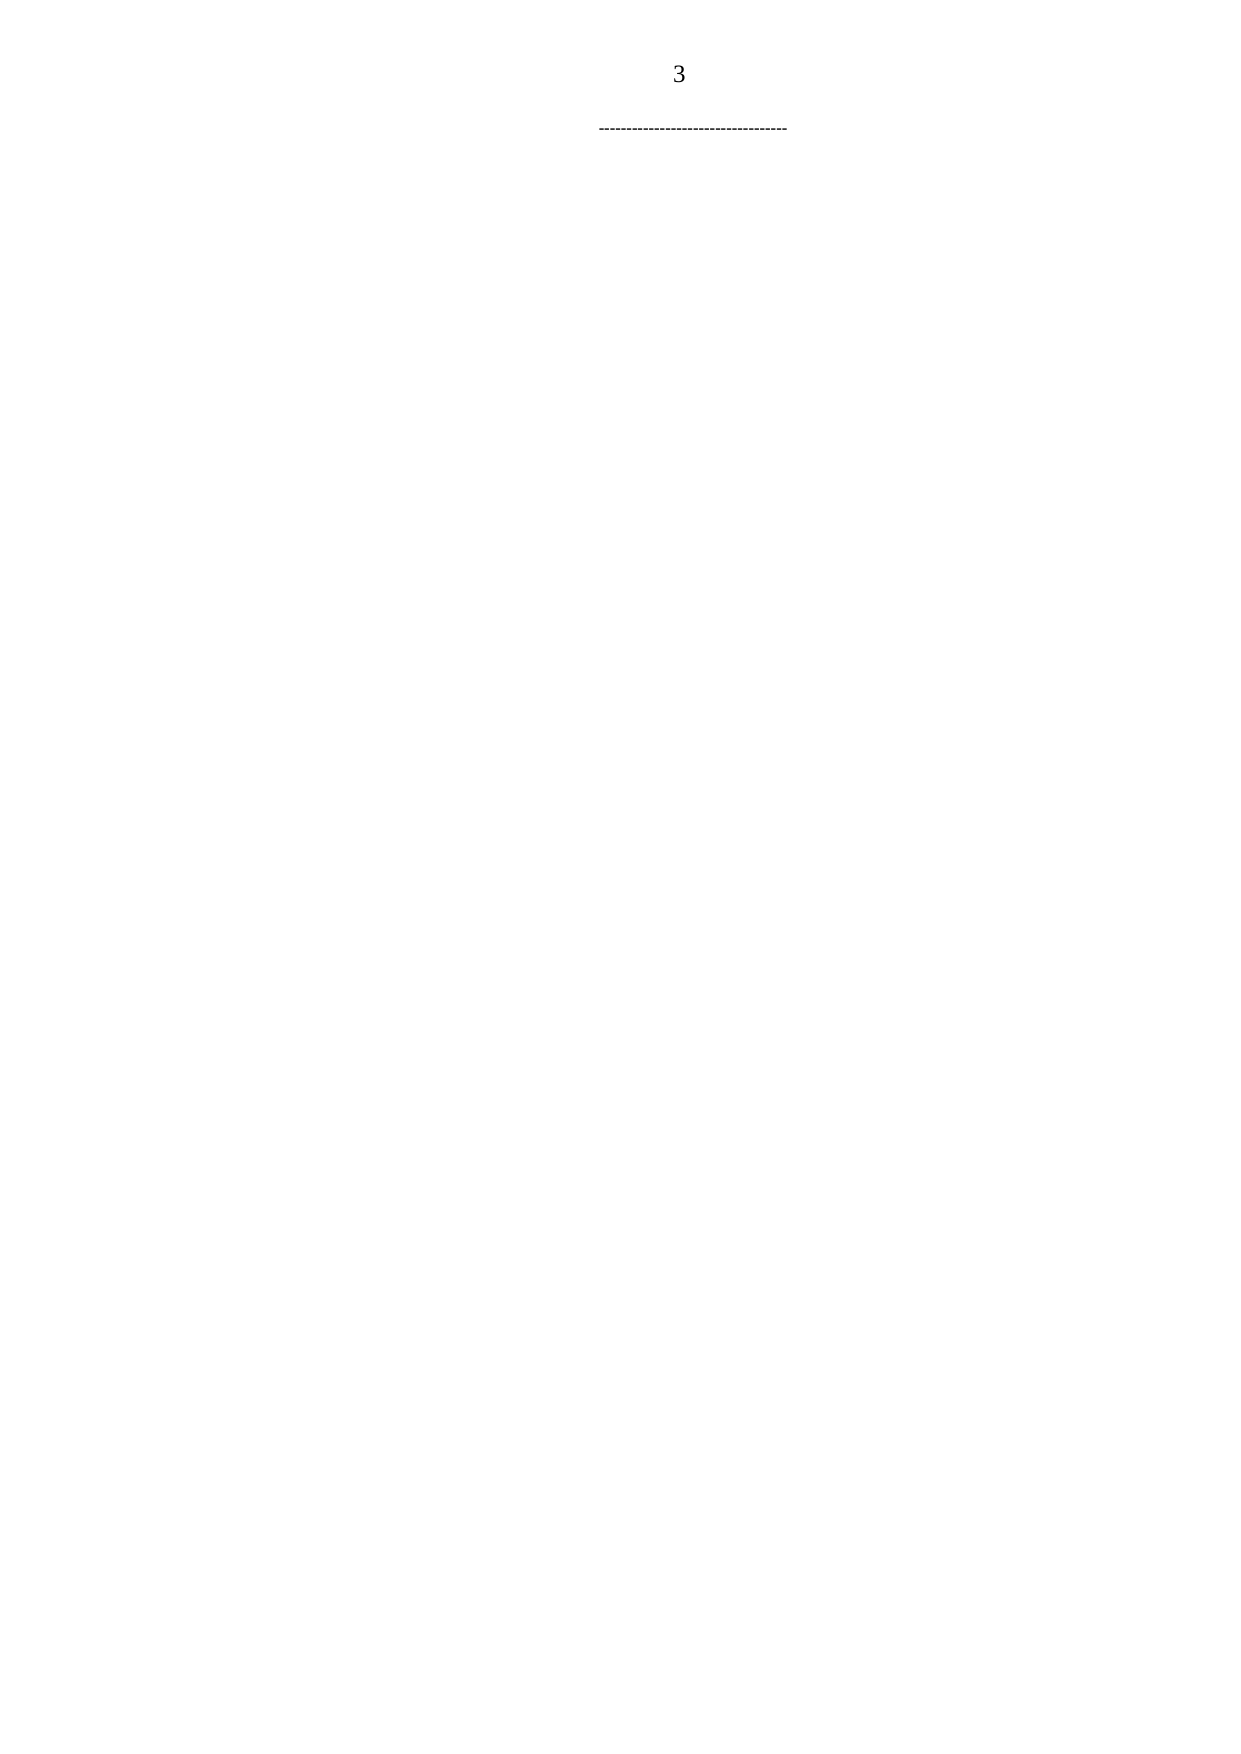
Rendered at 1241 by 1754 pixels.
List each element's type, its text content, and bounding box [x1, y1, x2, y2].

text ---------------------------------- [177, 118, 1208, 137]
